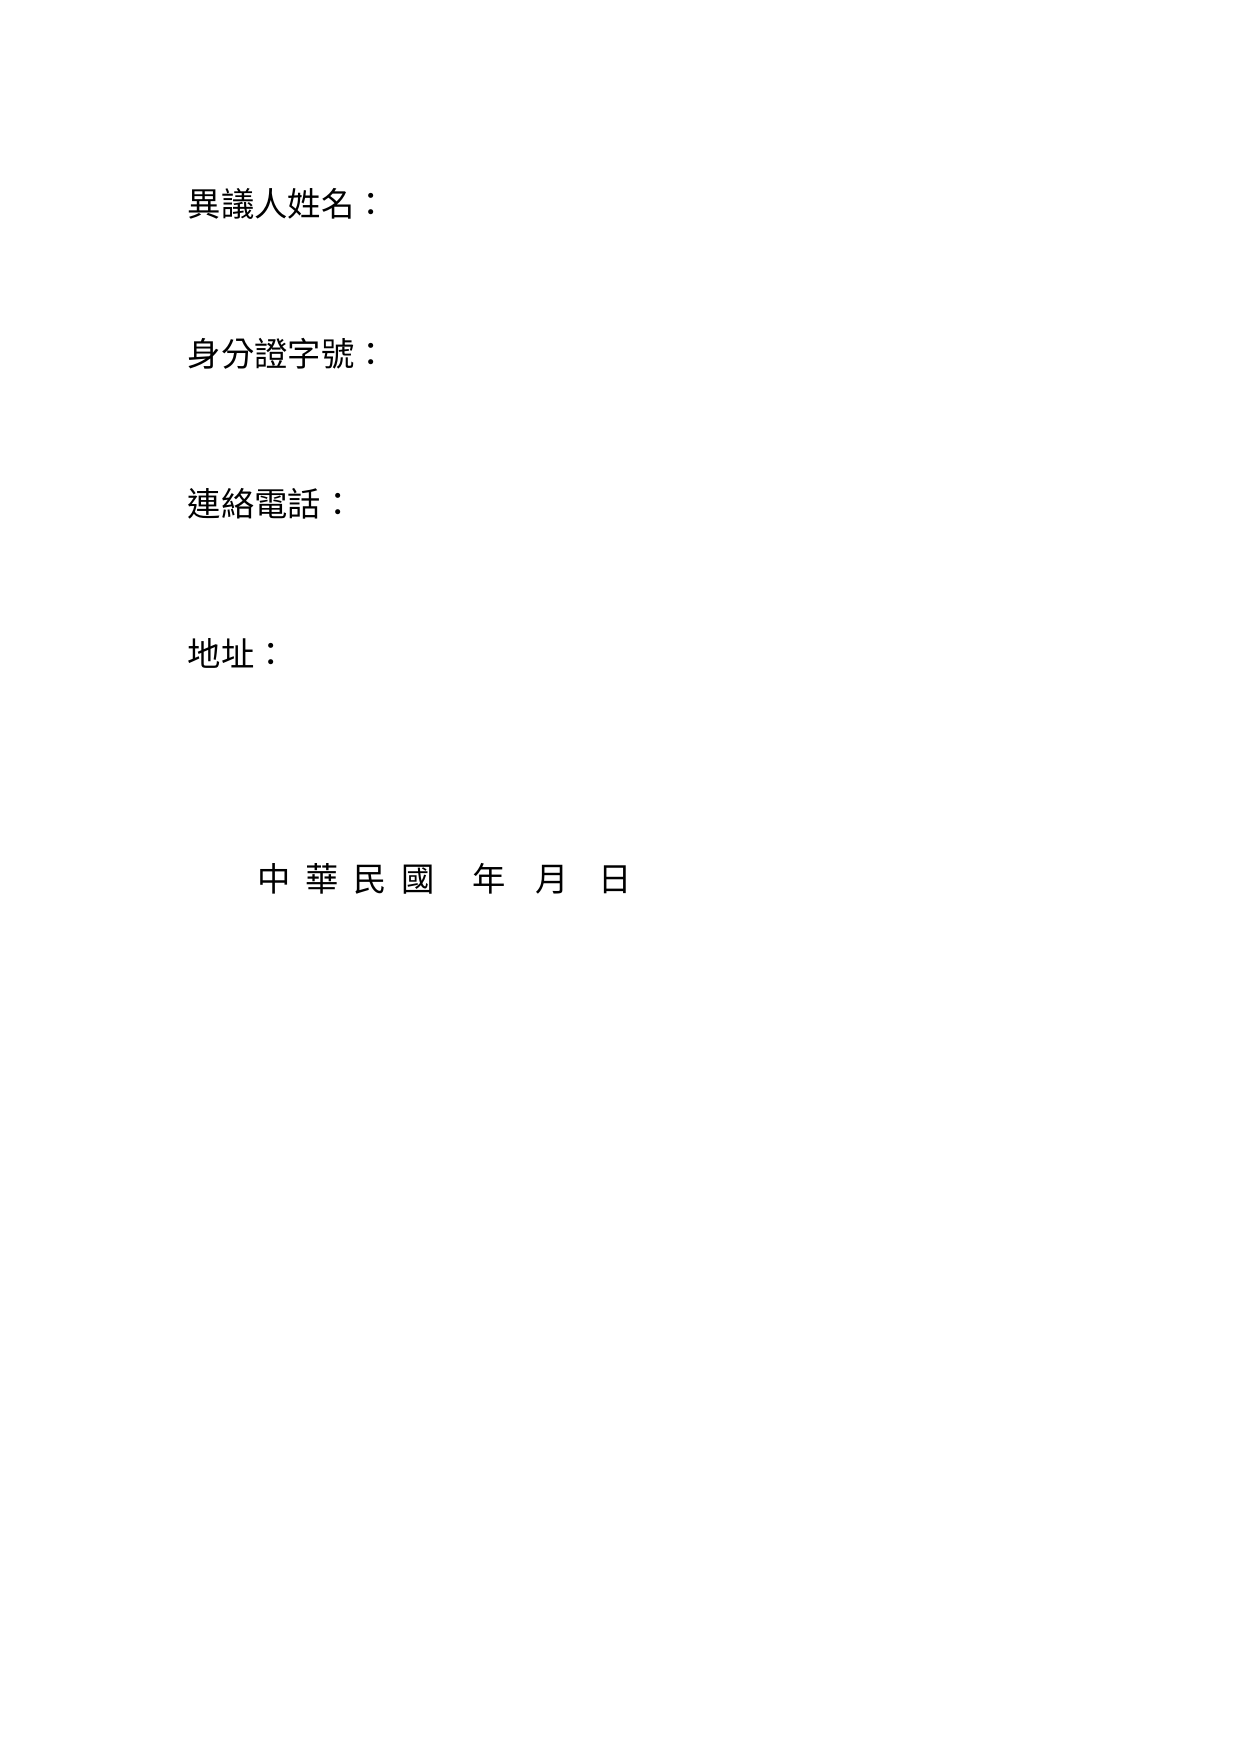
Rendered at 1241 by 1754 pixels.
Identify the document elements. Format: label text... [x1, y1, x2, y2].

text 地址： [187, 614, 1053, 689]
text 身分證字號： [187, 314, 1053, 389]
text 異議人姓名： [187, 164, 1053, 239]
text 連絡電話： [187, 464, 1053, 539]
text 中 華 民 國 年 月 日 [187, 839, 1053, 914]
